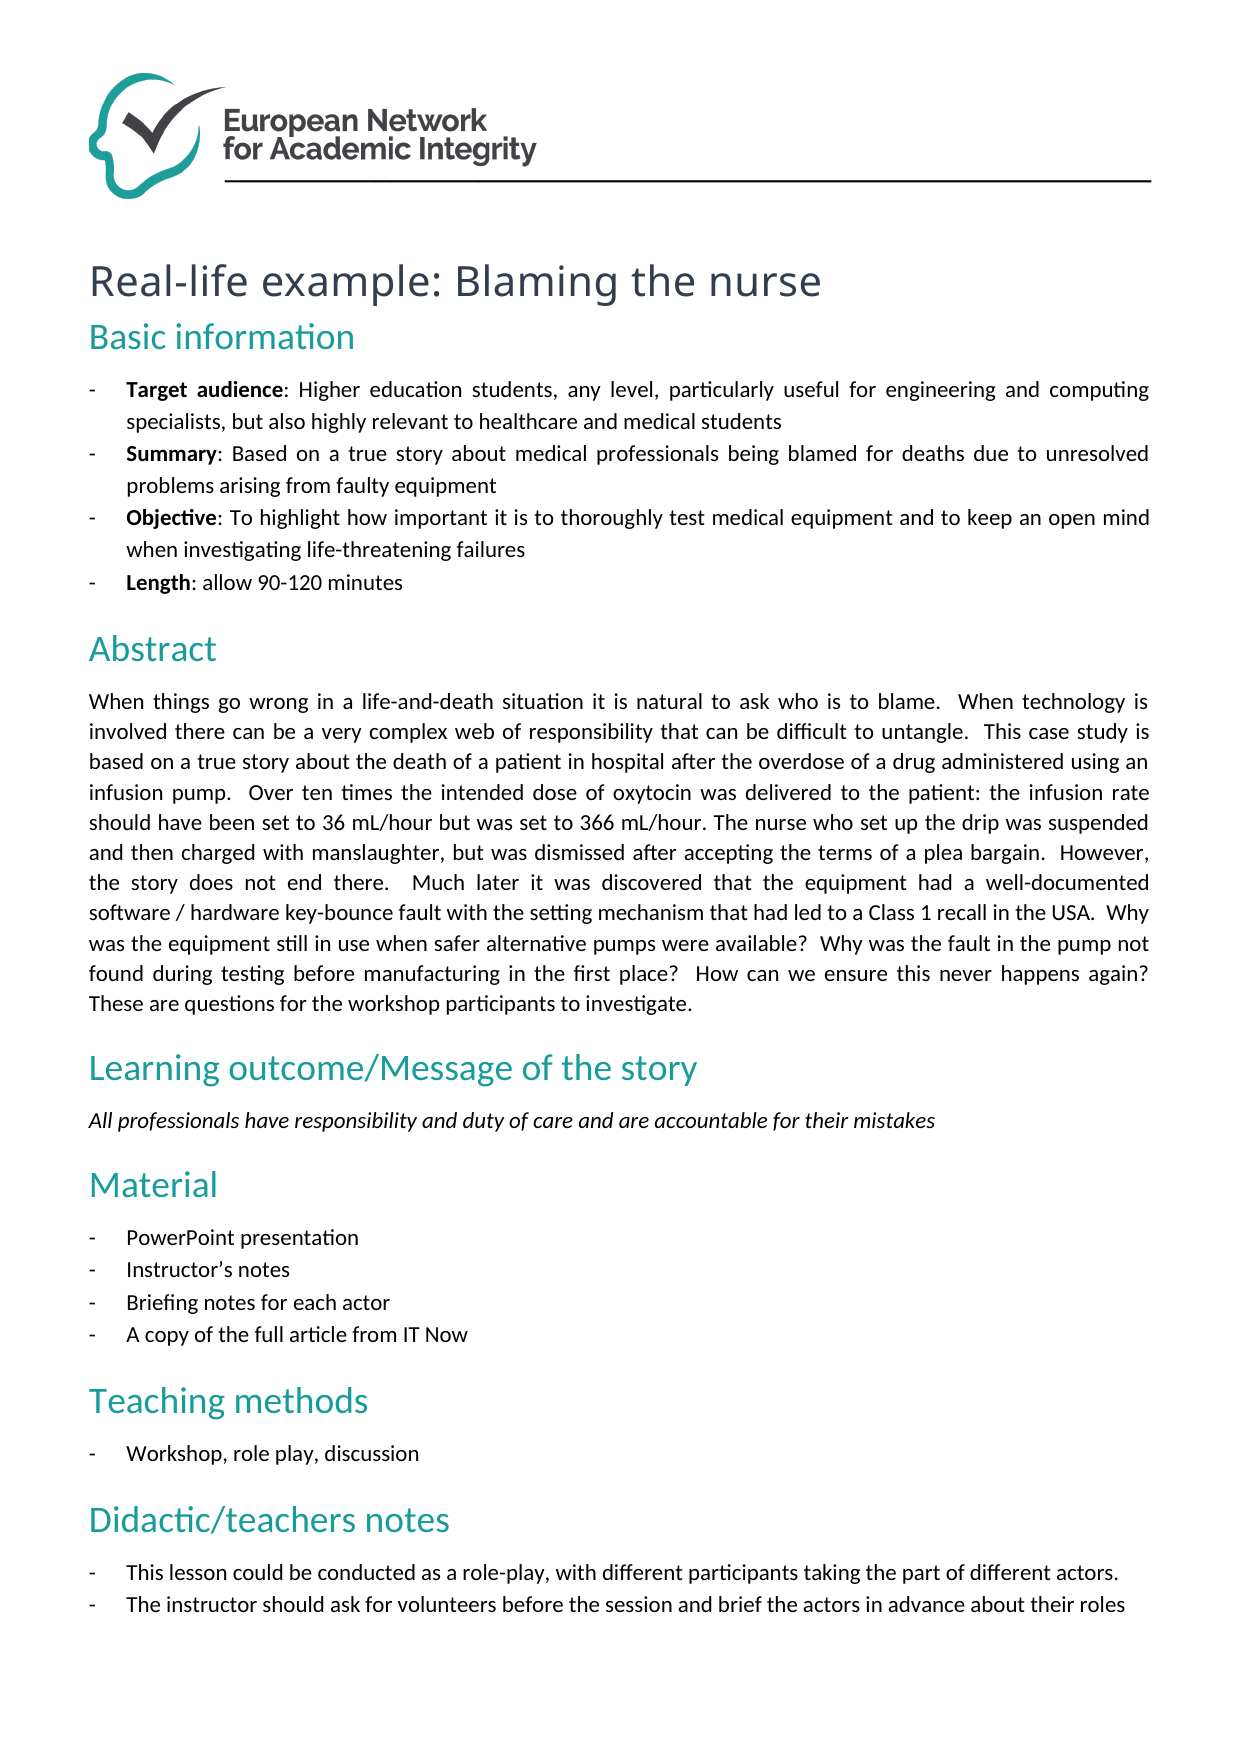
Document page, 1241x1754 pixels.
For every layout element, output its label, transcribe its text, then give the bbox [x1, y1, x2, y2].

subtitle Teaching methods [89, 1377, 1152, 1423]
subtitle Abstract [89, 625, 1152, 671]
list Summary: Based on a true story about medical professionals being blamed for deaths due to unresolved problems arising from faulty equipment [89, 439, 1152, 499]
list Workshop, role play, discussion [89, 1439, 1152, 1467]
picture [88, 73, 1152, 199]
list Objective: To highlight how important it is to thoroughly test medical equipment and to keep an open mind when investigating life-threatening failures [89, 503, 1152, 564]
list Length: allow 90-120 minutes [89, 568, 1152, 596]
list Instructor’s notes [89, 1256, 1152, 1284]
subtitle Didactic/teachers notes [89, 1496, 1152, 1542]
list The instructor should ask for volunteers before the session and brief the actors in advance about their roles [89, 1591, 1152, 1618]
list Target audience: Higher education students, any level, particularly useful for engineering and computing specialists, but also highly relevant to healthcare and medical students [89, 375, 1152, 435]
subtitle Basic information [89, 313, 1152, 358]
text When things go wrong in a life-and-death situation it is natural to ask who is to blame. When technology is involved there can be a very complex web of responsibility that can be difficult to untangle. This case study is based on a true story about the death of a patient in hospital after the overdose of a drug administered using an infusion pump. Over ten times the intended dose of oxytocin was delivered to the patient: the infusion rate should have been set to 36 mL/hour but was set to 366 mL/hour. The nurse who set up the drip was suspended and then charged with manslaughter, but was dismissed after accepting the terms of a plea bargain. However, the story does not end there. Much later it was discovered that the equipment had a well-documented software / hardware key-bounce fault with the setting mechanism that had led to a Class 1 recall in the USA. Why was the equipment still in use when safer alternative pumps were available? Why was the fault in the pump not found during testing before manufacturing in the first place? How can we ensure this never happens again? These are questions for the workshop participants to investigate. [89, 687, 1152, 1017]
list Briefing notes for each actor [89, 1288, 1152, 1316]
text All professionals have responsibility and duty of care and are accountable for their mistakes [89, 1106, 1152, 1134]
list A copy of the full article from IT Now [89, 1320, 1152, 1348]
list This lesson could be conducted as a role-play, with different participants taking the part of different actors. [89, 1558, 1152, 1586]
subtitle Learning outcome/Message of the story [89, 1044, 1152, 1090]
list PowerPoint presentation [89, 1223, 1152, 1251]
subtitle Material [89, 1161, 1152, 1207]
subtitle Real-life example: Blaming the nurse [89, 251, 1152, 308]
